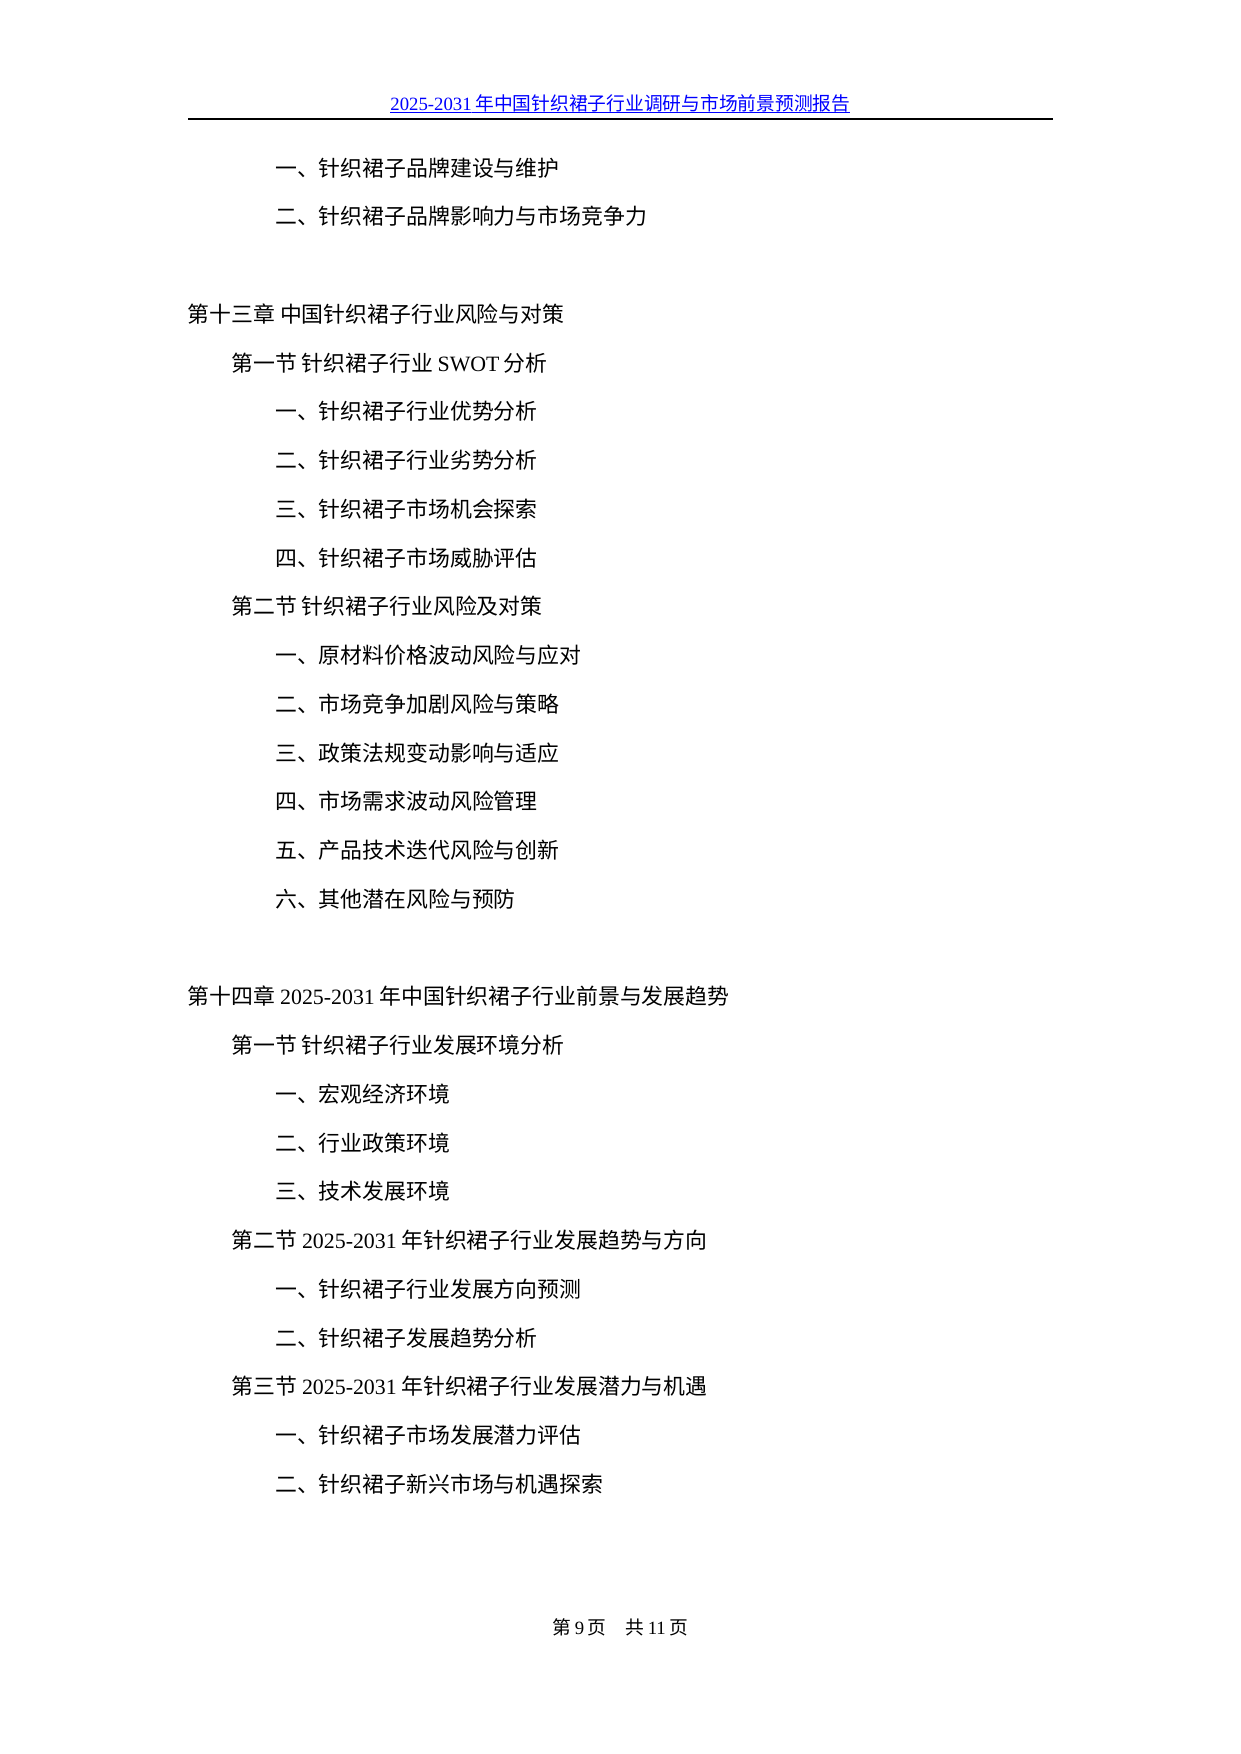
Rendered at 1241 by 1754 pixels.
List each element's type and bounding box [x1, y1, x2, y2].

text [187, 150, 1053, 1499]
